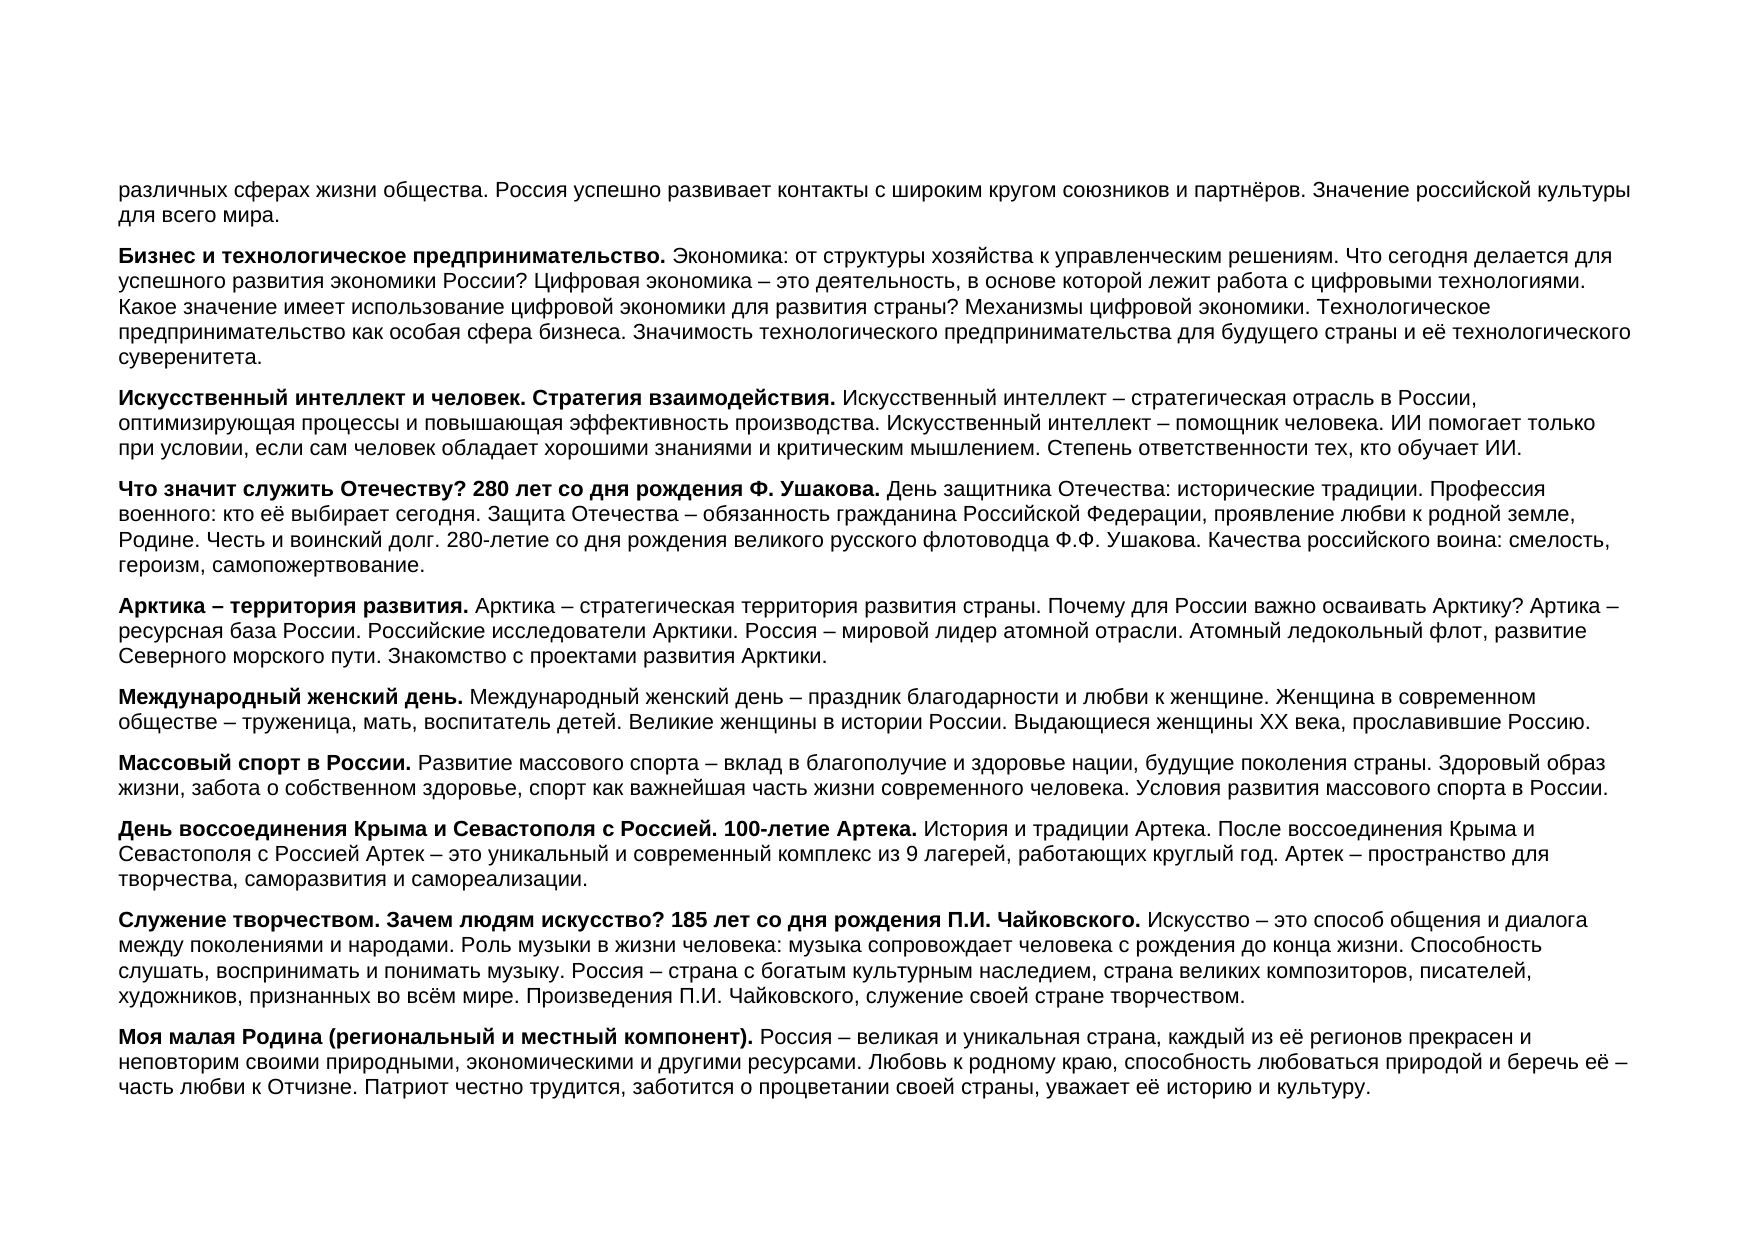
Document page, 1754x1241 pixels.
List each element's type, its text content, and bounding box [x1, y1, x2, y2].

text Международный женский день. Международный женский день – праздник благодарности и любви к женщине. Женщина в современном обществе – труженица, мать, воспитатель детей. Великие женщины в истории России. Выдающиеся женщины ХХ века, прославившие Россию. [118, 684, 1636, 734]
text Моя малая Родина (региональный и местный компонент). Россия – великая и уникальная страна, каждый из её регионов прекрасен и неповторим своими природными, экономическими и другими ресурсами. Любовь к родному краю, способность любоваться природой и беречь её – часть любви к Отчизне. Патриот честно трудится, заботится о процветании своей страны, уважает её историю и культуру. [118, 1024, 1636, 1099]
text Арктика – территория развития. Арктика – стратегическая территория развития страны. Почему для России важно осваивать Арктику? Артика – ресурсная база России. Российские исследователи Арктики. Россия – мировой лидер атомной отрасли. Атомный ледокольный флот, развитие Северного морского пути. Знакомство с проектами развития Арктики. [118, 593, 1636, 668]
text Массовый спорт в России. Развитие массового спорта – вклад в благополучие и здоровье нации, будущие поколения страны. Здоровый образ жизни, забота о собственном здоровье, спорт как важнейшая часть жизни современного человека. Условия развития массового спорта в России. [118, 750, 1636, 800]
text Бизнес и технологическое предпринимательство. Экономика: от структуры хозяйства к управленческим решениям. Что сегодня делается для успешного развития экономики России? Цифровая экономика – это деятельность, в основе которой лежит работа с цифровыми технологиями. Какое значение имеет использование цифровой экономики для развития страны? Механизмы цифровой экономики. Технологическое предпринимательство как особая сфера бизнеса. Значимость технологического предпринимательства для будущего страны и её технологического суверенитета. [118, 243, 1636, 369]
text Служение творчеством. Зачем людям искусство? 185 лет со дня рождения П.И. Чайковского. Искусство – это способ общения и диалога между поколениями и народами. Роль музыки в жизни человека: музыка сопровождает человека с рождения до конца жизни. Способность слушать, воспринимать и понимать музыку. Россия – страна с богатым культурным наследием, страна великих композиторов, писателей, художников, признанных во всём мире. Произведения П.И. Чайковского, служение своей стране творчеством. [118, 907, 1636, 1008]
text День воссоединения Крыма и Севастополя с Россией. 100-летие Артека. История и традиции Артека. После воссоединения Крыма и Севастополя с Россией Артек – это уникальный и современный комплекс из 9 лагерей, работающих круглый год. Артек – пространство для творчества, саморазвития и самореализации. [118, 816, 1636, 892]
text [118, 177, 1636, 228]
text Искусственный интеллект и человек. Стратегия взаимодействия. Искусственный интеллект – стратегическая отрасль в России, оптимизирующая процессы и повышающая эффективность производства. Искусственный интеллект – помощник человека. ИИ помогает только при условии, если сам человек обладает хорошими знаниями и критическим мышлением. Степень ответственности тех, кто обучает ИИ. [118, 385, 1636, 461]
text Что значит служить Отечеству? 280 лет со дня рождения Ф. Ушакова. День защитника Отечества: исторические традиции. Профессия военного: кто её выбирает сегодня. Защита Отечества – обязанность гражданина Российской Федерации, проявление любви к родной земле, Родине. Честь и воинский долг. 280-летие со дня рождения великого русского флотоводца Ф.Ф. Ушакова. Качества российского воина: смелость, героизм, самопожертвование. [118, 476, 1636, 577]
